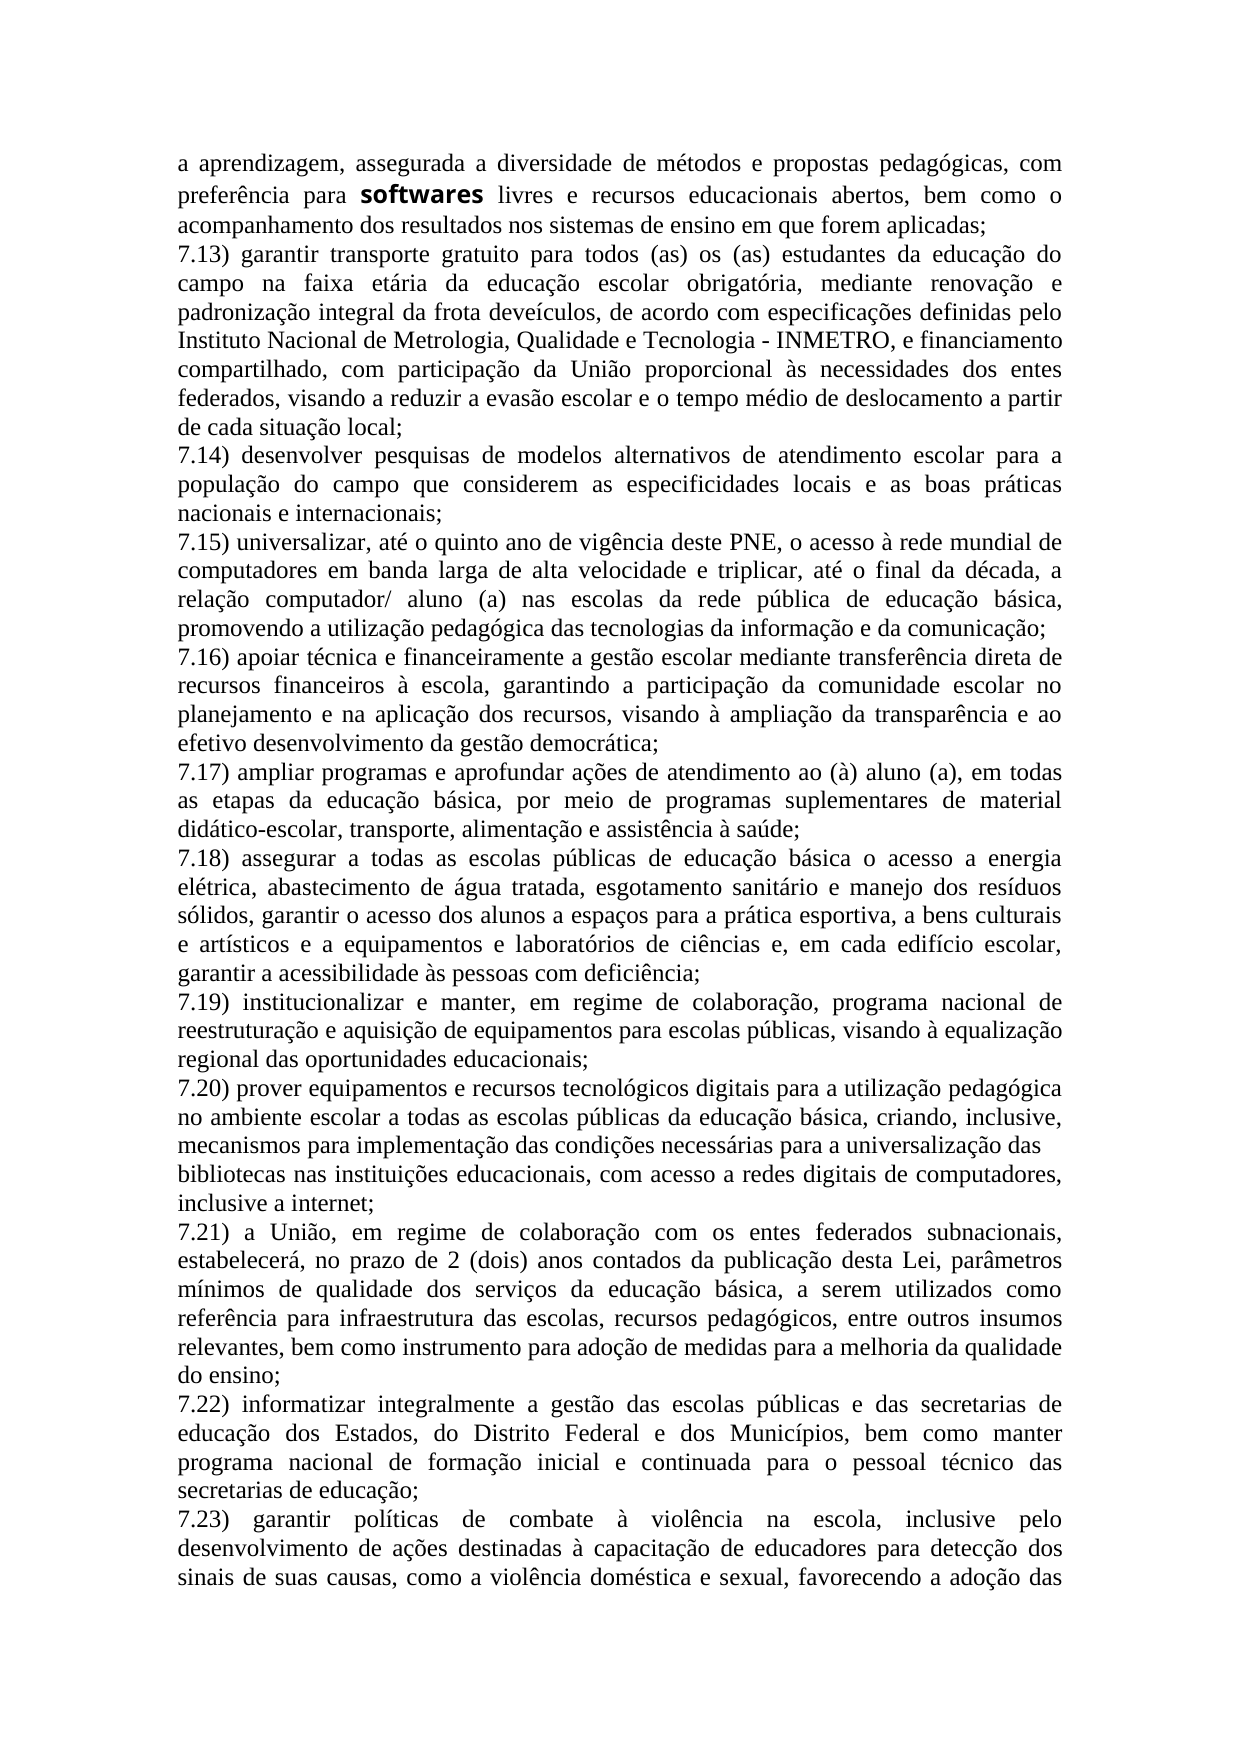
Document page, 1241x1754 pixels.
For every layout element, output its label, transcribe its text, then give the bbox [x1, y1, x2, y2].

text 7.22) informatizar integralmente a gestão das escolas públicas e das secretarias de educação dos Estados, do Distrito Federal e dos Municípios, bem como manter programa nacional de formação inicial e continuada para o pessoal técnico das secretarias de educação; [177, 1389, 1063, 1504]
text 7.14) desenvolver pesquisas de modelos alternativos de atendimento escolar para a população do campo que considerem as especificidades locais e as boas práticas nacionais e internacionais; [177, 440, 1063, 527]
text 7.13) garantir transporte gratuito para todos (as) os (as) estudantes da educação do campo na faixa etária da educação escolar obrigatória, mediante renovação e padronização integral da frota deveículos, de acordo com especificações definidas pelo Instituto Nacional de Metrologia, Qualidade e Tecnologia - INMETRO, e financiamento [177, 239, 1063, 354]
text compartilhado, com participação da União proporcional às necessidades dos entes federados, visando a reduzir a evasão escolar e o tempo médio de deslocamento a partir de cada situação local; [177, 354, 1063, 440]
text 7.21) a União, em regime de colaboração com os entes federados subnacionais, estabelecerá, no prazo de 2 (dois) anos contados da publicação desta Lei, parâmetros mínimos de qualidade dos serviços da educação básica, a serem utilizados como referência para infraestrutura das escolas, recursos pedagógicos, entre outros insumos relevantes, bem como instrumento para adoção de medidas para a melhoria da qualidade do ensino; [177, 1217, 1063, 1389]
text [177, 1504, 1063, 1590]
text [177, 148, 1063, 239]
text 7.17) ampliar programas e aprofundar ações de atendimento ao (à) aluno (a), em todas as etapas da educação básica, por meio de programas suplementares de material didático-escolar, transporte, alimentação e assistência à saúde; [177, 757, 1063, 843]
text 7.19) institucionalizar e manter, em regime de colaboração, programa nacional de reestruturação e aquisição de equipamentos para escolas públicas, visando à equalização regional das oportunidades educacionais; [177, 987, 1063, 1073]
text 7.20) prover equipamentos e recursos tecnológicos digitais para a utilização pedagógica no ambiente escolar a todas as escolas públicas da educação básica, criando, inclusive, mecanismos para implementação das condições necessárias para a universalização das [177, 1073, 1063, 1159]
text 7.16) apoiar técnica e financeiramente a gestão escolar mediante transferência direta de recursos financeiros à escola, garantindo a participação da comunidade escolar no planejamento e na aplicação dos recursos, visando à ampliação da transparência e ao efetivo desenvolvimento da gestão democrática; [177, 642, 1063, 757]
text bibliotecas nas instituições educacionais, com acesso a redes digitais de computadores, inclusive a internet; [177, 1159, 1063, 1217]
text 7.18) assegurar a todas as escolas públicas de educação básica o acesso a energia elétrica, abastecimento de água tratada, esgotamento sanitário e manejo dos resíduos sólidos, garantir o acesso dos alunos a espaços para a prática esportiva, a bens culturais e artísticos e a equipamentos e laboratórios de ciências e, em cada edifício escolar, garantir a acessibilidade às pessoas com deficiência; [177, 843, 1063, 987]
text 7.15) universalizar, até o quinto ano de vigência deste PNE, o acesso à rede mundial de computadores em banda larga de alta velocidade e triplicar, até o final da década, a relação computador/ aluno (a) nas escolas da rede pública de educação básica, promovendo a utilização pedagógica das tecnologias da informação e da comunicação; [177, 527, 1063, 642]
